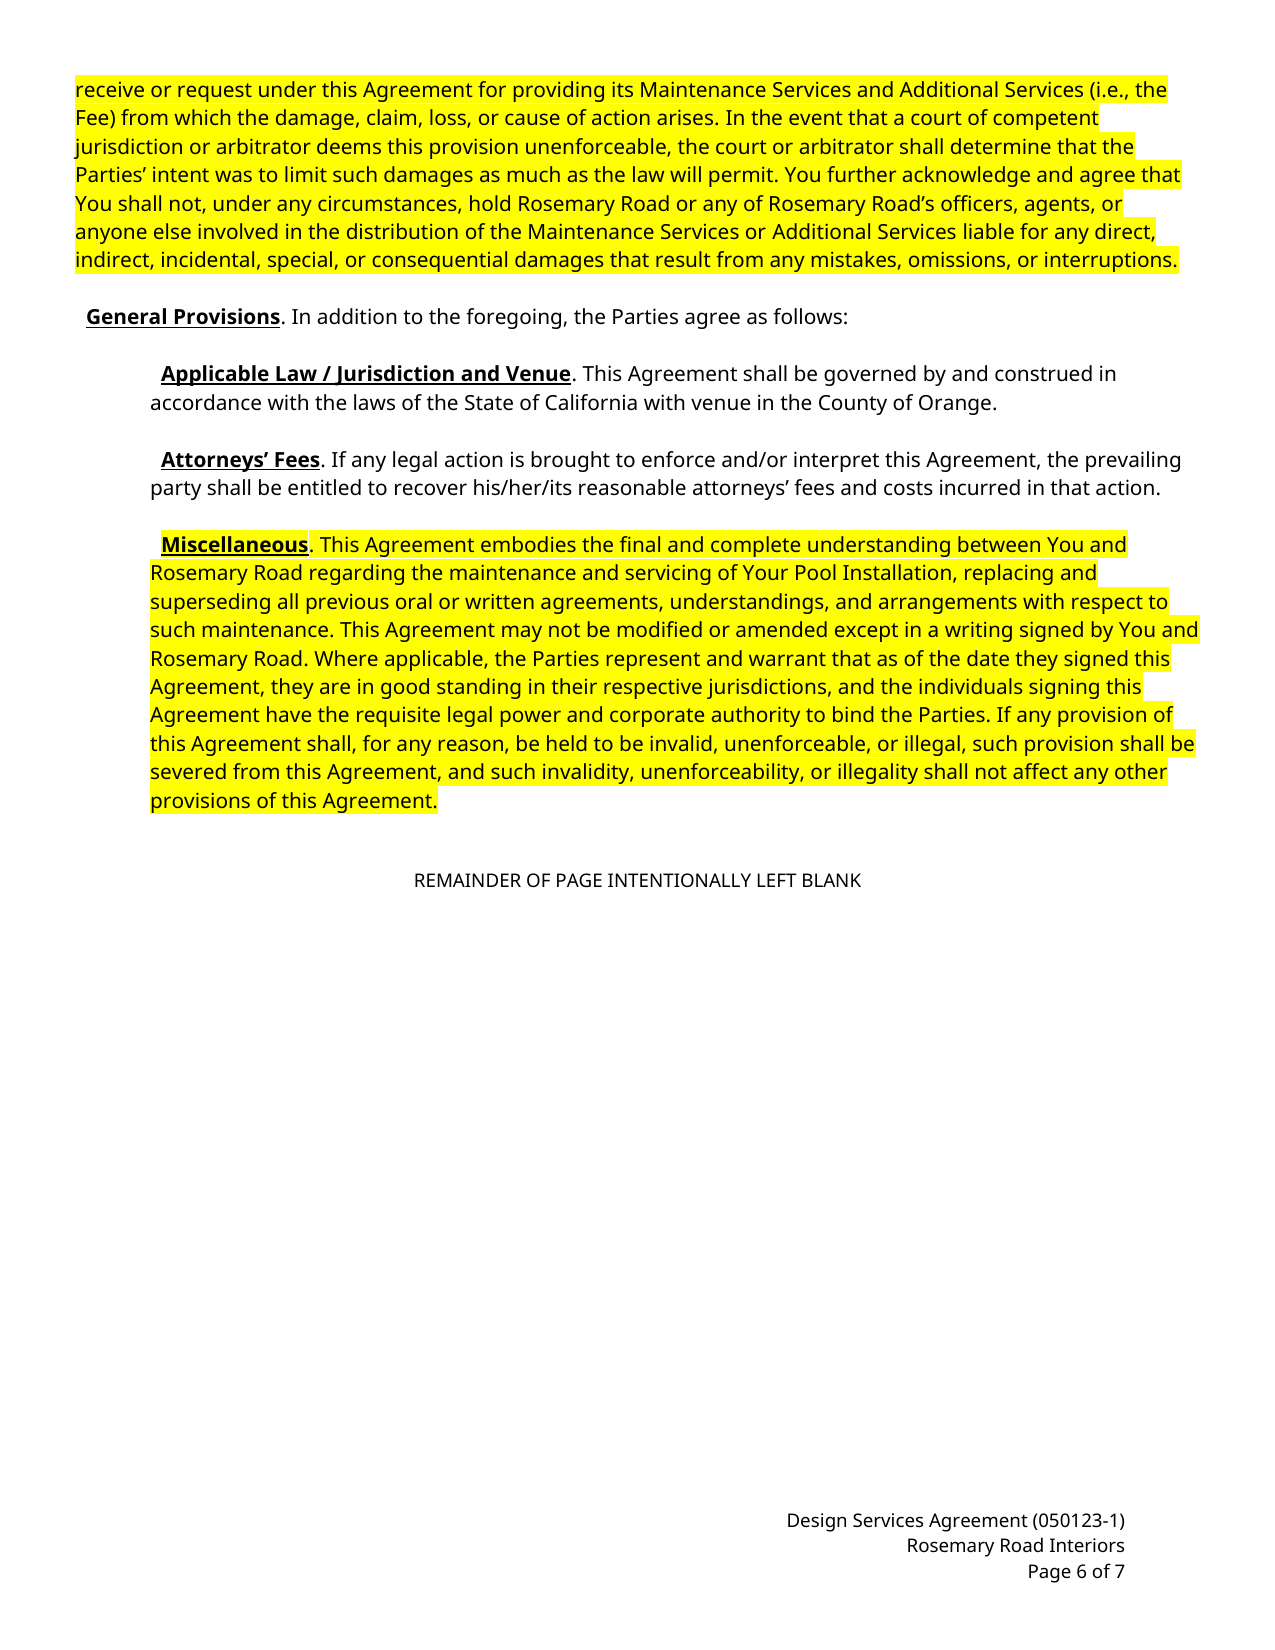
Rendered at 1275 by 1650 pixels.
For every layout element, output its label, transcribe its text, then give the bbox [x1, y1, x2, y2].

text Attorneys’ Fees. If any legal action is brought to enforce and/or interpret this Agreement, the prevailing party shall be entitled to recover his/her/its reasonable attorneys’ fees and costs incurred in that action. [150, 445, 1200, 502]
text Applicable Law / Jurisdiction and Venue. This Agreement shall be governed by and construed in accordance with the laws of the State of California with venue in the County of Orange. [150, 359, 1200, 416]
text REMAINDER OF PAGE INTENTIONALLY LEFT BLANK [75, 868, 1200, 893]
text General Provisions. In addition to the foregoing, the Parties agree as follows: [75, 302, 1200, 331]
text Miscellaneous. This Agreement embodies the final and complete understanding between You and Rosemary Road regarding the maintenance and servicing of Your Pool Installation, replacing and superseding all previous oral or written agreements, understandings, and arrangements with respect to such maintenance. This Agreement may not be modified or amended except in a writing signed by You and Rosemary Road. Where applicable, the Parties represent and warrant that as of the date they signed this Agreement, they are in good standing in their respective jurisdictions, and the individuals signing this Agreement have the requisite legal power and corporate authority to bind the Parties. If any provision of this Agreement shall, for any reason, be held to be invalid, unenforceable, or illegal, such provision shall be severed from this Agreement, and such invalidity, unenforceability, or illegality shall not affect any other provisions of this Agreement. [150, 644, 1200, 814]
text Miscellaneous. This Agreement embodies the final and complete understanding between You and Rosemary Road regarding the maintenance and servicing of Your Pool Installation, replacing and superseding all previous oral or written agreements, understandings, and arrangements with respect to such maintenance. This Agreement may not be modified or amended except in a writing signed by You and Rosemary Road. Where applicable, the Parties represent and warrant that as of the date they signed this Agreement, they are in good standing in their respective jurisdictions, and the individuals signing this Agreement have the requisite legal power and corporate authority to bind the Parties. If any provision of this Agreement shall, for any reason, be held to be invalid, unenforceable, or illegal, such provision shall be severed from this Agreement, and such invalidity, unenforceability, or illegality shall not affect any other provisions of this Agreement. [150, 530, 1200, 615]
